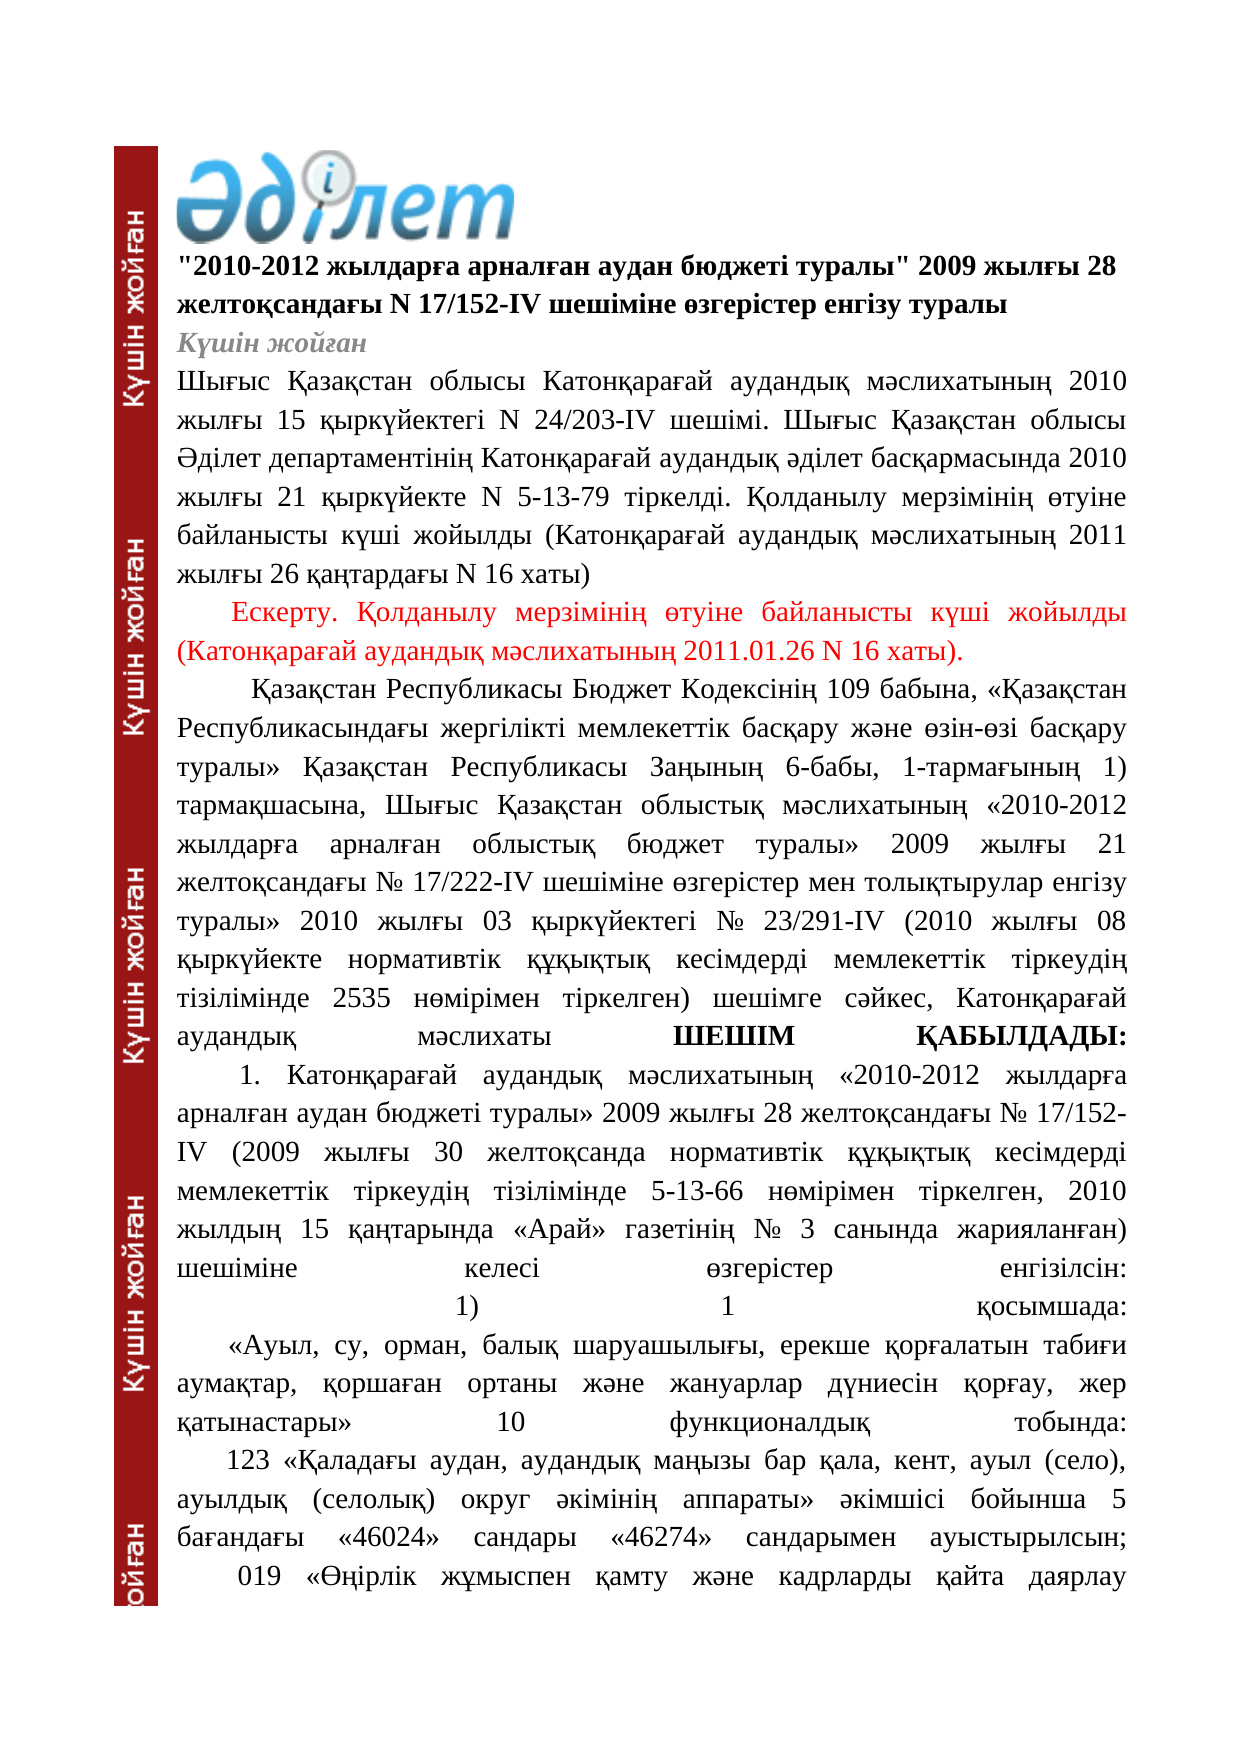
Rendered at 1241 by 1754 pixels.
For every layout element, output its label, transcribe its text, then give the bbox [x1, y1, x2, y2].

text "2010-2012 жылдарға арналған аудан бюджеті туралы" 2009 жылғы 28 желтоқсандағы N 17/152-IV шешіміне өзгерістер енгізу туралы [112, 248, 1128, 320]
picture [114, 589, 158, 594]
picture [114, 358, 158, 363]
picture [176, 150, 515, 244]
picture [114, 1592, 158, 1606]
picture [114, 320, 158, 325]
text Ескерту. Қолданылу мерзімінің өтуіне байланысты күші жойылды (Катонқарағай аудандық мәслихатының 2011.01.26 N 16 хаты). [112, 594, 1128, 667]
text Шығыс Қазақстан облысы Катонқарағай аудандық мәслихатының 2010 жылғы 15 қыркүйектегі N 24/203-IV шешімі. Шығыс Қазақстан облысы Әділет департаментінің Катонқарағай аудандық әділет басқармасында 2010 жылғы 21 қыркүйекте N 5-13-79 тіркелді. Қолданылу мерзімінің өтуіне байланысты күші жойылды (Катонқарағай аудандық мәслихатының 2011 жылғы 26 қаңтардағы N 16 хаты) [112, 363, 1128, 589]
picture [114, 146, 158, 248]
picture [114, 667, 158, 672]
text Күшін жойған [112, 325, 1128, 358]
